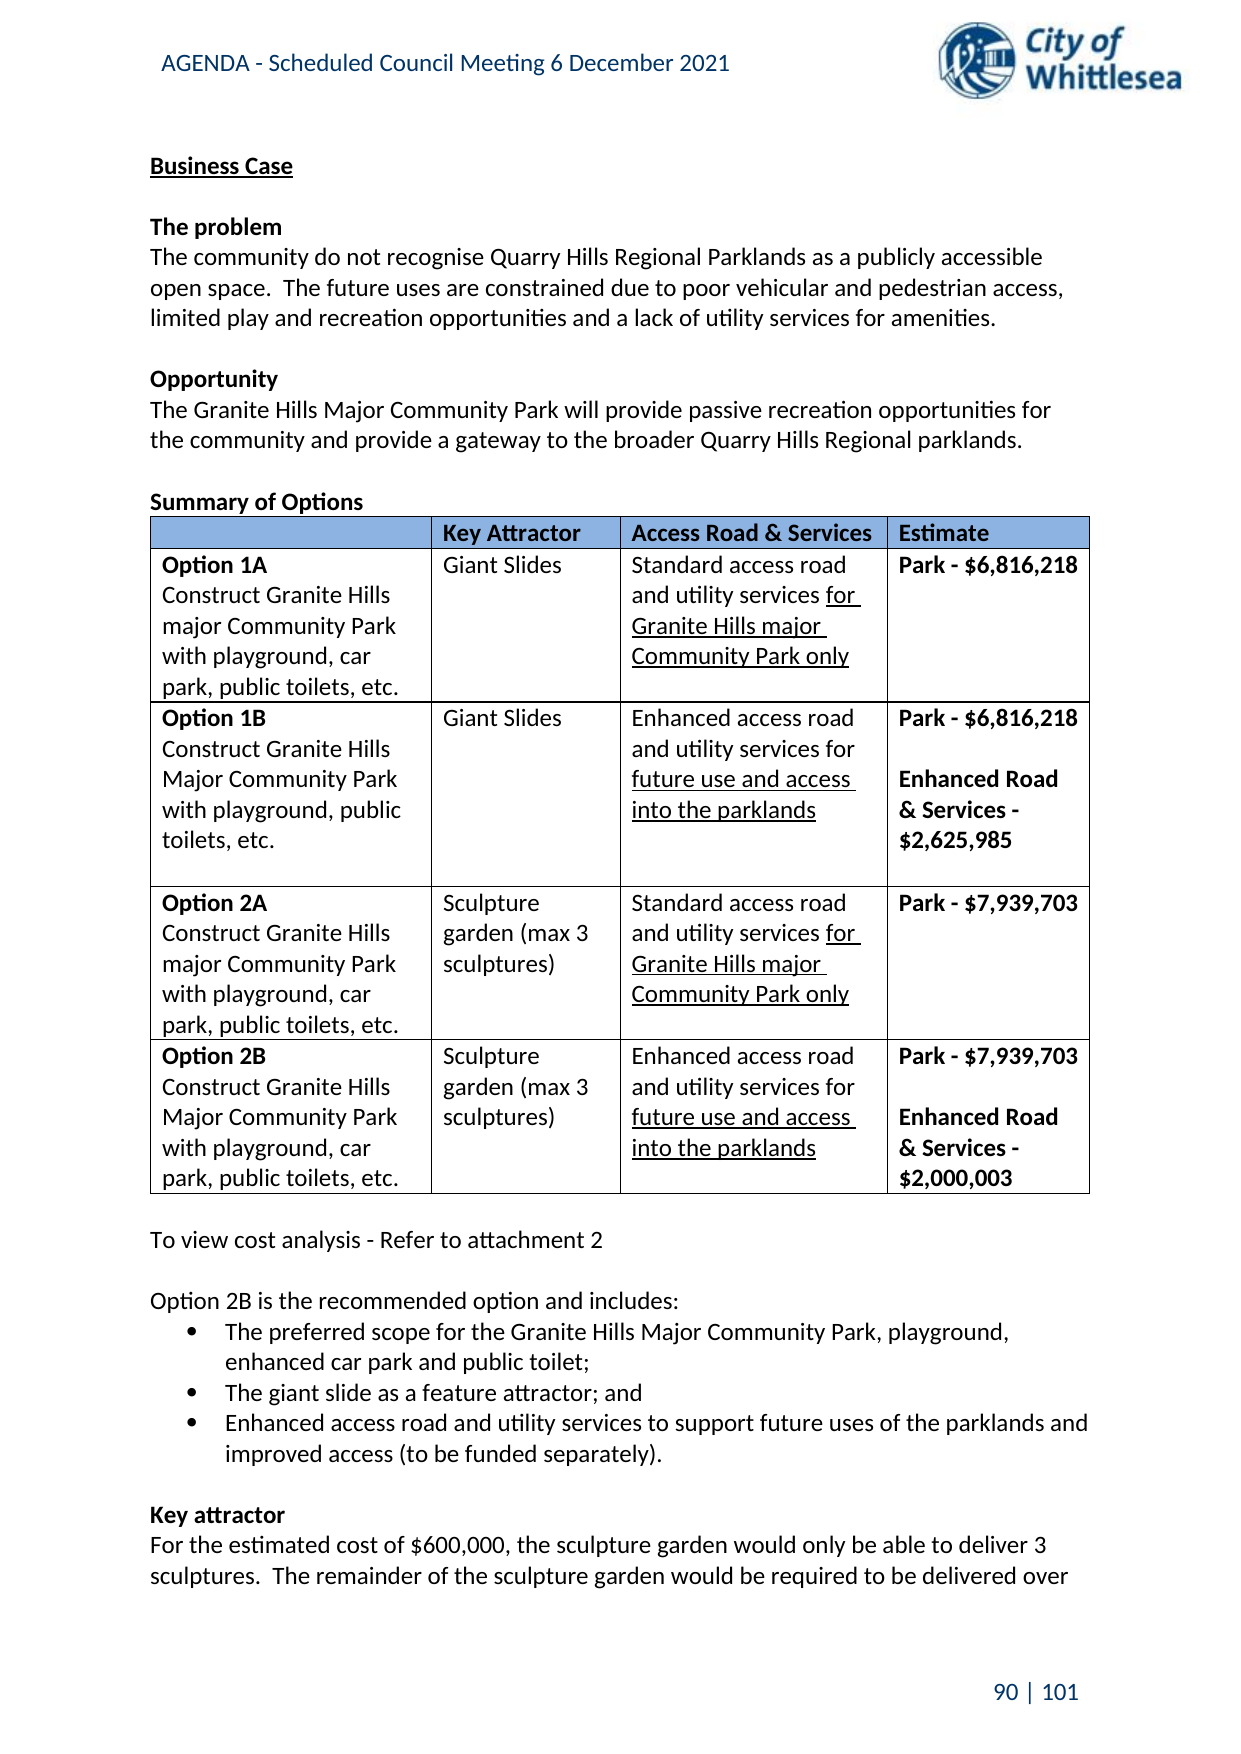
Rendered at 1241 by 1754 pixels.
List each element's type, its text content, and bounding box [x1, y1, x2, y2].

table_cell Park - $7,939,703 [888, 887, 1089, 1039]
table_cell Enhanced access road and utility services for future use and access into the parklands [621, 703, 887, 886]
text Key attractor [150, 1499, 1090, 1530]
table_header Access Road & Services [621, 517, 887, 548]
text The community do not recognise Quarry Hills Regional Parklands as a publicly accessible open space. The future uses are constrained due to poor vehicular and pedestrian access, limited play and recreation opportunities and a lack of utility services for amenities. [150, 242, 1090, 333]
list Enhanced access road and utility services to support future uses of the parklands and improved access (to be funded separately). [187, 1408, 1090, 1469]
table_cell Option 2B Construct Granite Hills Major Community Park with playground, car park, public toilets, etc. [151, 1040, 431, 1193]
table_cell Option 1B Construct Granite Hills Major Community Park with playground, public toilets, etc. [151, 703, 431, 886]
table_cell Park - $7,939,703 Enhanced Road & Services - $2,000,003 [888, 1040, 1089, 1193]
list The preferred scope for the Granite Hills Major Community Park, playground, enhanced car park and public toilet; [187, 1316, 1090, 1377]
table_cell Standard access road and utility services for Granite Hills major Community Park only [621, 887, 887, 1039]
table_cell Sculpture garden (max 3 sculptures) [432, 1040, 620, 1193]
text Opportunity [150, 364, 1090, 394]
list The giant slide as a feature attractor; and [187, 1377, 1090, 1408]
text Summary of Options [150, 486, 1090, 516]
text Business Case [150, 150, 1090, 181]
table_header Key Attractor [432, 517, 620, 548]
table_header [151, 517, 431, 548]
table_cell Park - $6,816,218 Enhanced Road & Services - $2,625,985 [888, 703, 1089, 886]
table_cell Option 1A Construct Granite Hills major Community Park with playground, car park, public toilets, etc. [151, 549, 431, 701]
table_cell Park - $6,816,218 [888, 549, 1089, 701]
picture [0, 0, 1241, 127]
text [150, 1530, 1090, 1591]
text Option 2B is the recommended option and includes: [150, 1286, 1090, 1316]
table_cell Giant Slides [432, 549, 620, 701]
table_cell Sculpture garden (max 3 sculptures) [432, 887, 620, 1039]
table_header Estimate [888, 517, 1089, 548]
text The problem [150, 211, 1090, 242]
text To view cost analysis - Refer to attachment 2 [150, 1224, 1090, 1255]
text The Granite Hills Major Community Park will provide passive recreation opportunities for the community and provide a gateway to the broader Quarry Hills Regional parklands. [150, 394, 1090, 455]
table_cell Option 2A Construct Granite Hills major Community Park with playground, car park, public toilets, etc. [151, 887, 431, 1039]
table_cell Giant Slides [432, 703, 620, 886]
table_cell Standard access road and utility services for Granite Hills major Community Park only [621, 549, 887, 701]
table_cell Enhanced access road and utility services for future use and access into the parklands [621, 1040, 887, 1193]
